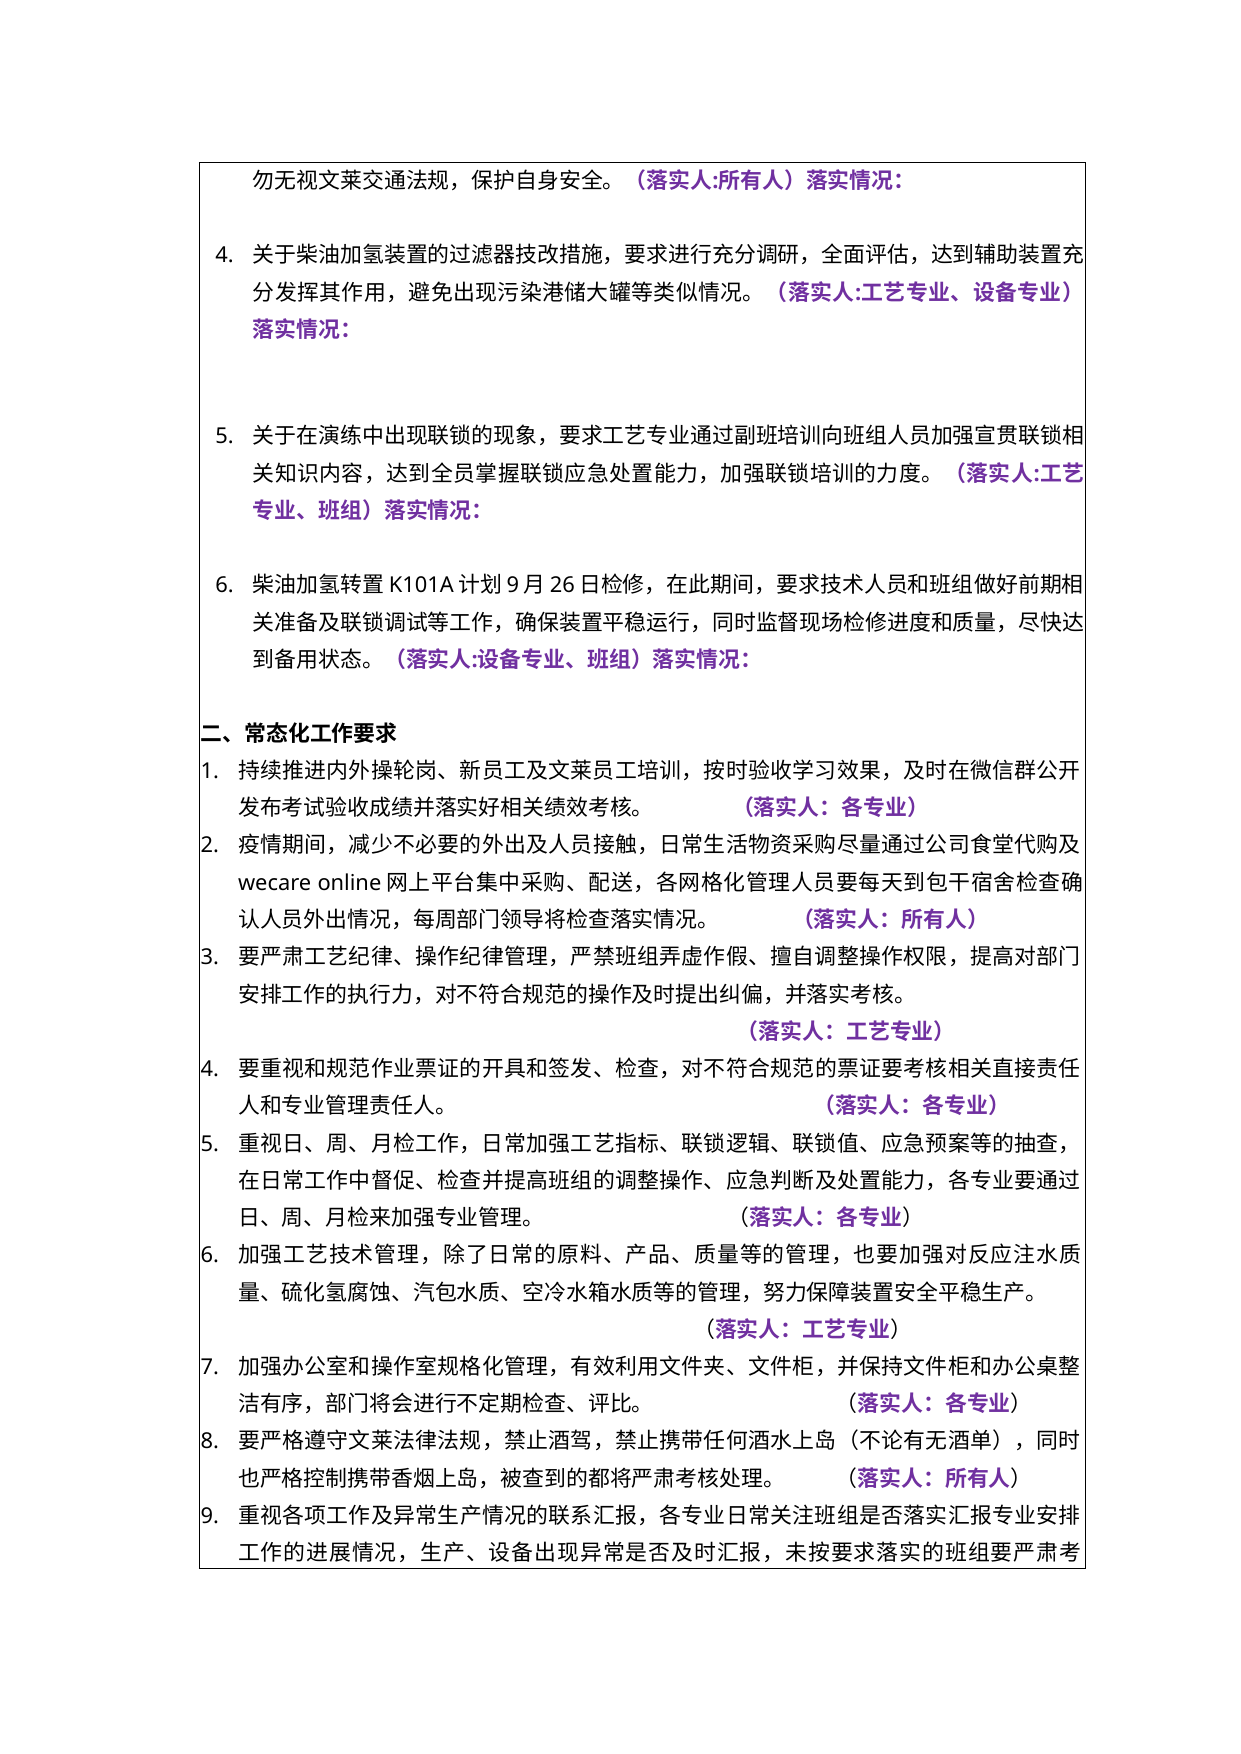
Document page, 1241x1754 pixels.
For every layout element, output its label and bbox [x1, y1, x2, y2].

table_cell [200, 163, 1085, 1567]
